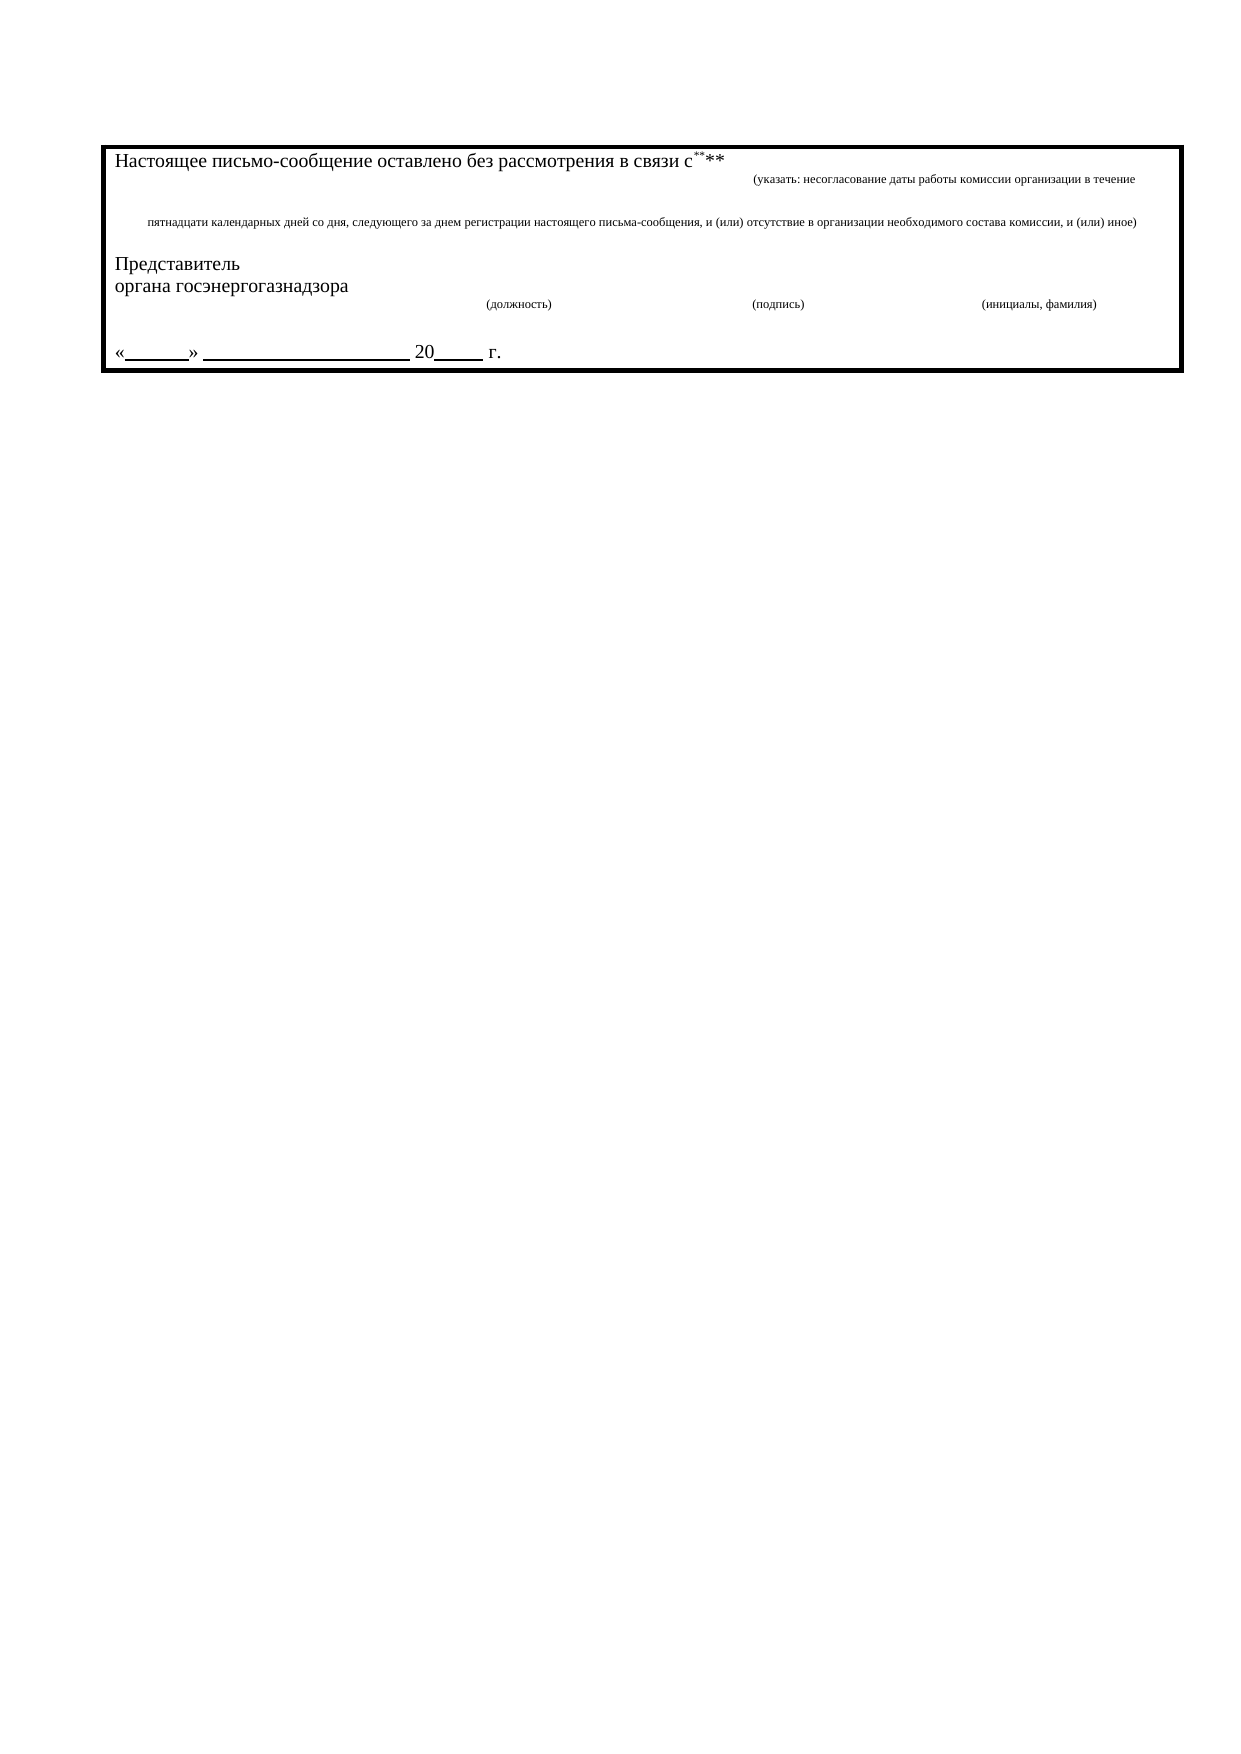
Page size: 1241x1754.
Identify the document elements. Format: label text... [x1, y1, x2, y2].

table_header Настоящее письмо-сообщение оставлено без рассмотрения в связи с** (указать: несогласование даты работы комиссии организации в течение пятнадцати календарных дней со дня, следующего за днем регистрации настоящего письма-сообщения, и (или) отсутствие в организации необходимого состава комиссии, и (или) иное) Представитель органа госэнергогазнадзора (должность) (подпись) (инициалы, фамилия) « » 20 г. [106, 149, 1179, 368]
